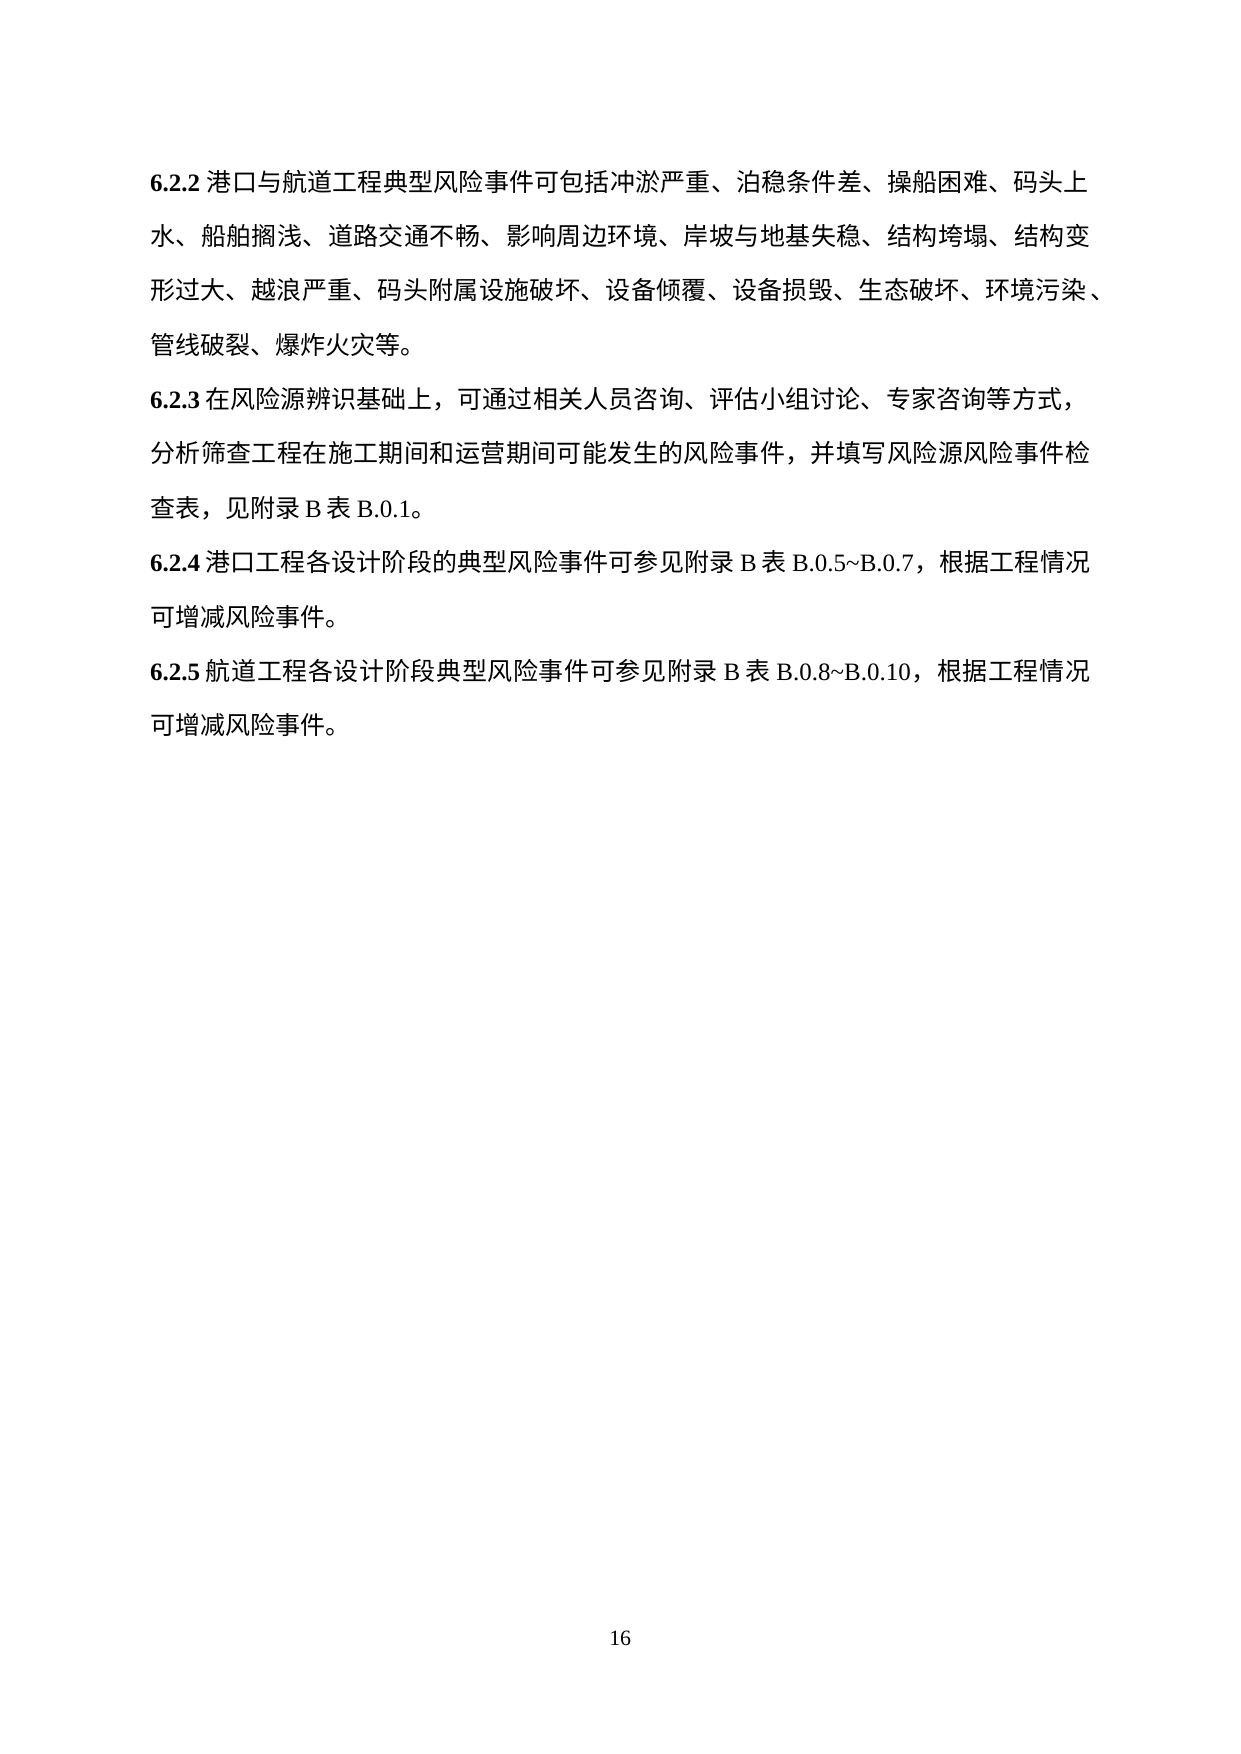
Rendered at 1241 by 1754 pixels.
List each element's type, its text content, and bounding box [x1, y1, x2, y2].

text 6.2.5航道工程各设计阶段典型风险事件可参见附录B表B.0.8~B.0.10，根据工程情况可增减风险事件。 [150, 651, 1090, 742]
text 6.2.2 港口与航道工程典型风险事件可包括冲淤严重、泊稳条件差、操船困难、码头上水、船舶搁浅、道路交通不畅、影响周边环境、岸坡与地基失稳、结构垮塌、结构变形过大、越浪严重、码头附属设施破坏、设备倾覆、设备损毁、生态破坏、环境污染、管线破裂、爆炸火灾等。 [150, 162, 1090, 361]
text 6.2.4港口工程各设计阶段的典型风险事件可参见附录B表B.0.5~B.0.7，根据工程情况可增减风险事件。 [150, 543, 1090, 633]
text 6.2.3在风险源辨识基础上，可通过相关人员咨询、评估小组讨论、专家咨询等方式，分析筛查工程在施工期间和运营期间可能发生的风险事件，并填写风险源风险事件检查表，见附录B表B.0.1。 [150, 379, 1090, 524]
